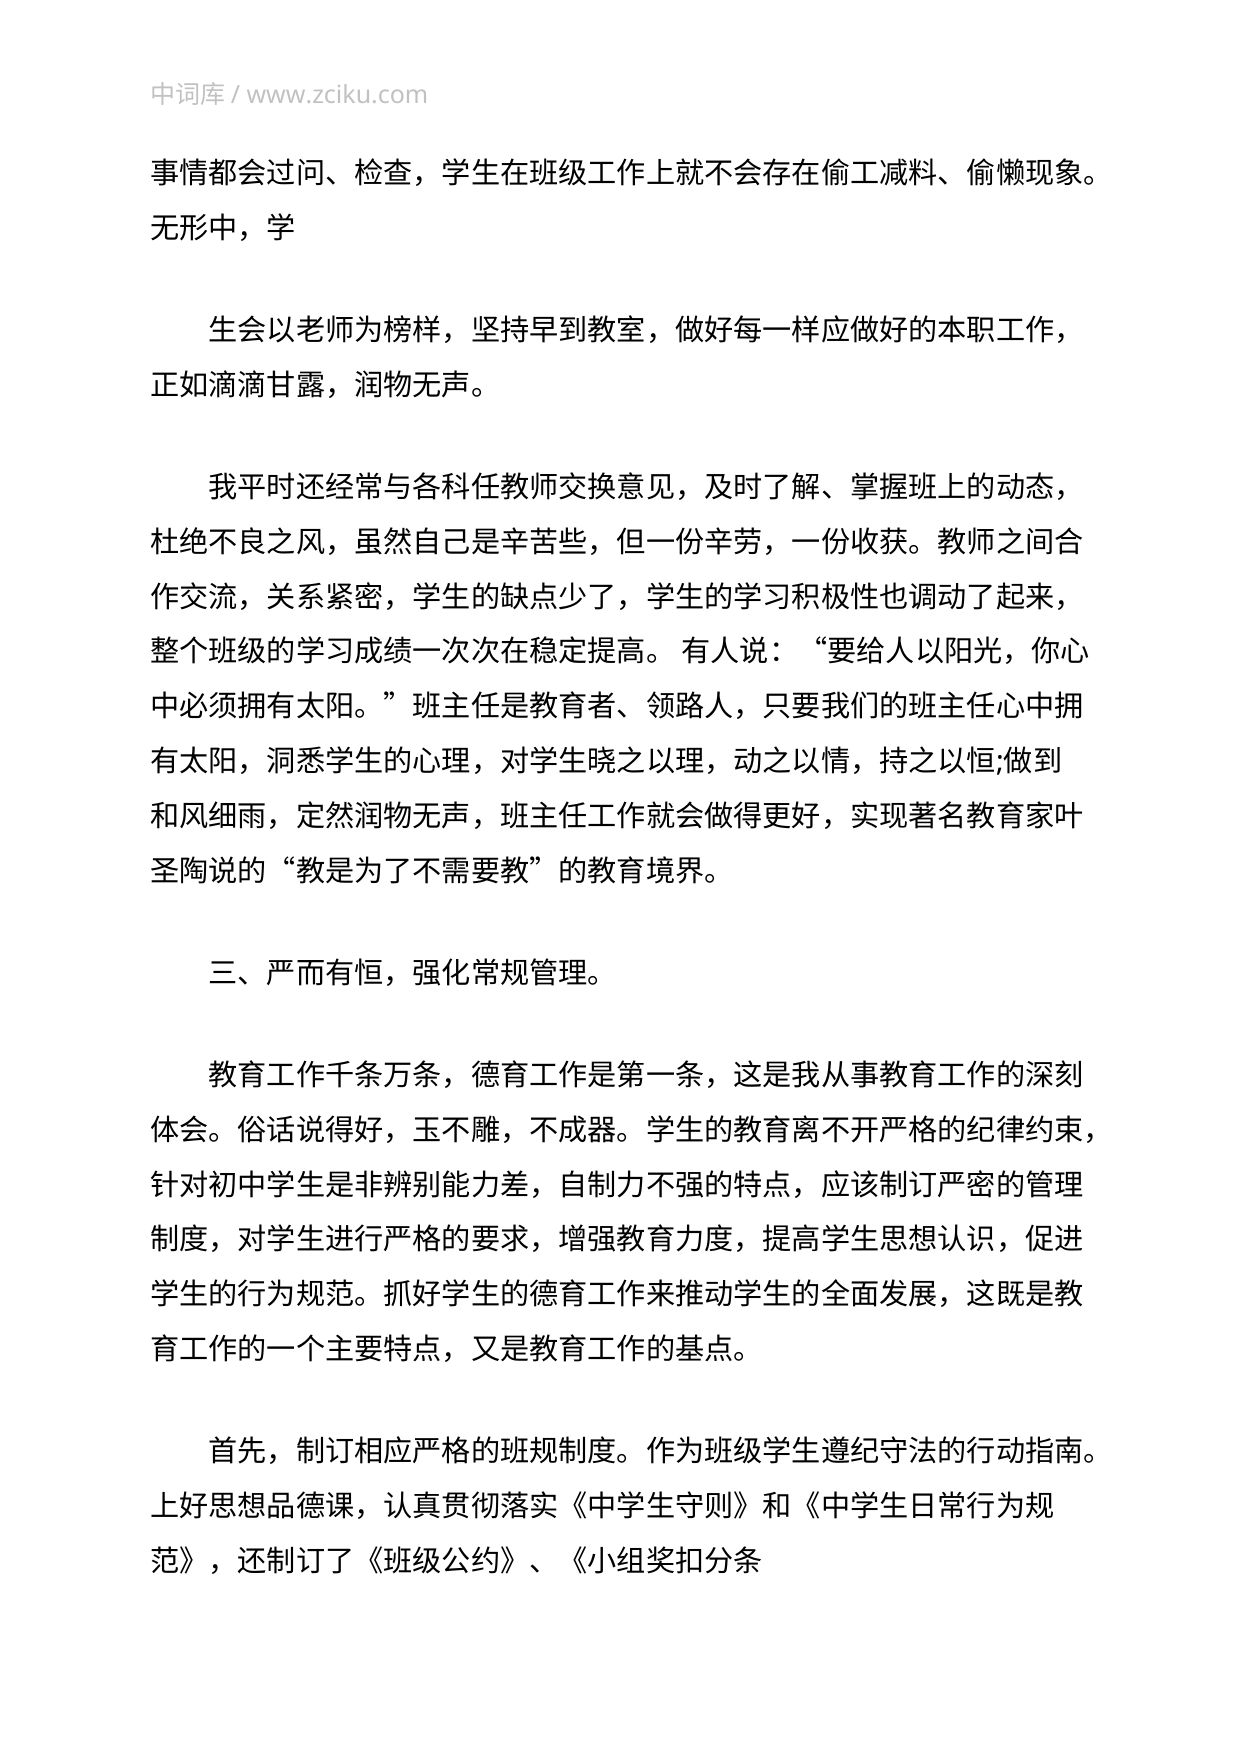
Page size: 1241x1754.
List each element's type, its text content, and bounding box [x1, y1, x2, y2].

text 生会以老师为榜样，坚持早到教室，做好每一样应做好的本职工作，正如滴滴甘露，润物无声。 [150, 307, 1090, 404]
text 我平时还经常与各科任教师交换意见，及时了解、掌握班上的动态，杜绝不良之风，虽然自己是辛苦些，但一份辛劳，一份收获。教师之间合作交流，关系紧密，学生的缺点少了，学生的学习积极性也调动了起来，整个班级的学习成绩一次次在稳定提高。 有人说：“要给人以阳光，你心中必须拥有太阳。”班主任是教育者、领路人，只要我们的班主任心中拥有太阳，洞悉学生的心理，对学生晓之以理，动之以情，持之以恒;做到和风细雨，定然润物无声，班主任工作就会做得更好，实现著名教育家叶圣陶说的“教是为了不需要教”的教育境界。 [150, 463, 1090, 890]
text 三、严而有恒，强化常规管理。 [150, 949, 1090, 992]
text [150, 150, 1090, 247]
text 首先，制订相应严格的班规制度。作为班级学生遵纪守法的行动指南。上好思想品德课，认真贯彻落实《中学生守则》和《中学生日常行为规范》，还制订了《班级公约》、《小组奖扣分条 [150, 1427, 1090, 1579]
text 教育工作千条万条，德育工作是第一条，这是我从事教育工作的深刻体会。俗话说得好，玉不雕，不成器。学生的教育离不开严格的纪律约束，针对初中学生是非辨别能力差，自制力不强的特点，应该制订严密的管理制度，对学生进行严格的要求，增强教育力度，提高学生思想认识，促进学生的行为规范。抓好学生的德育工作来推动学生的全面发展，这既是教育工作的一个主要特点，又是教育工作的基点。 [150, 1051, 1090, 1368]
